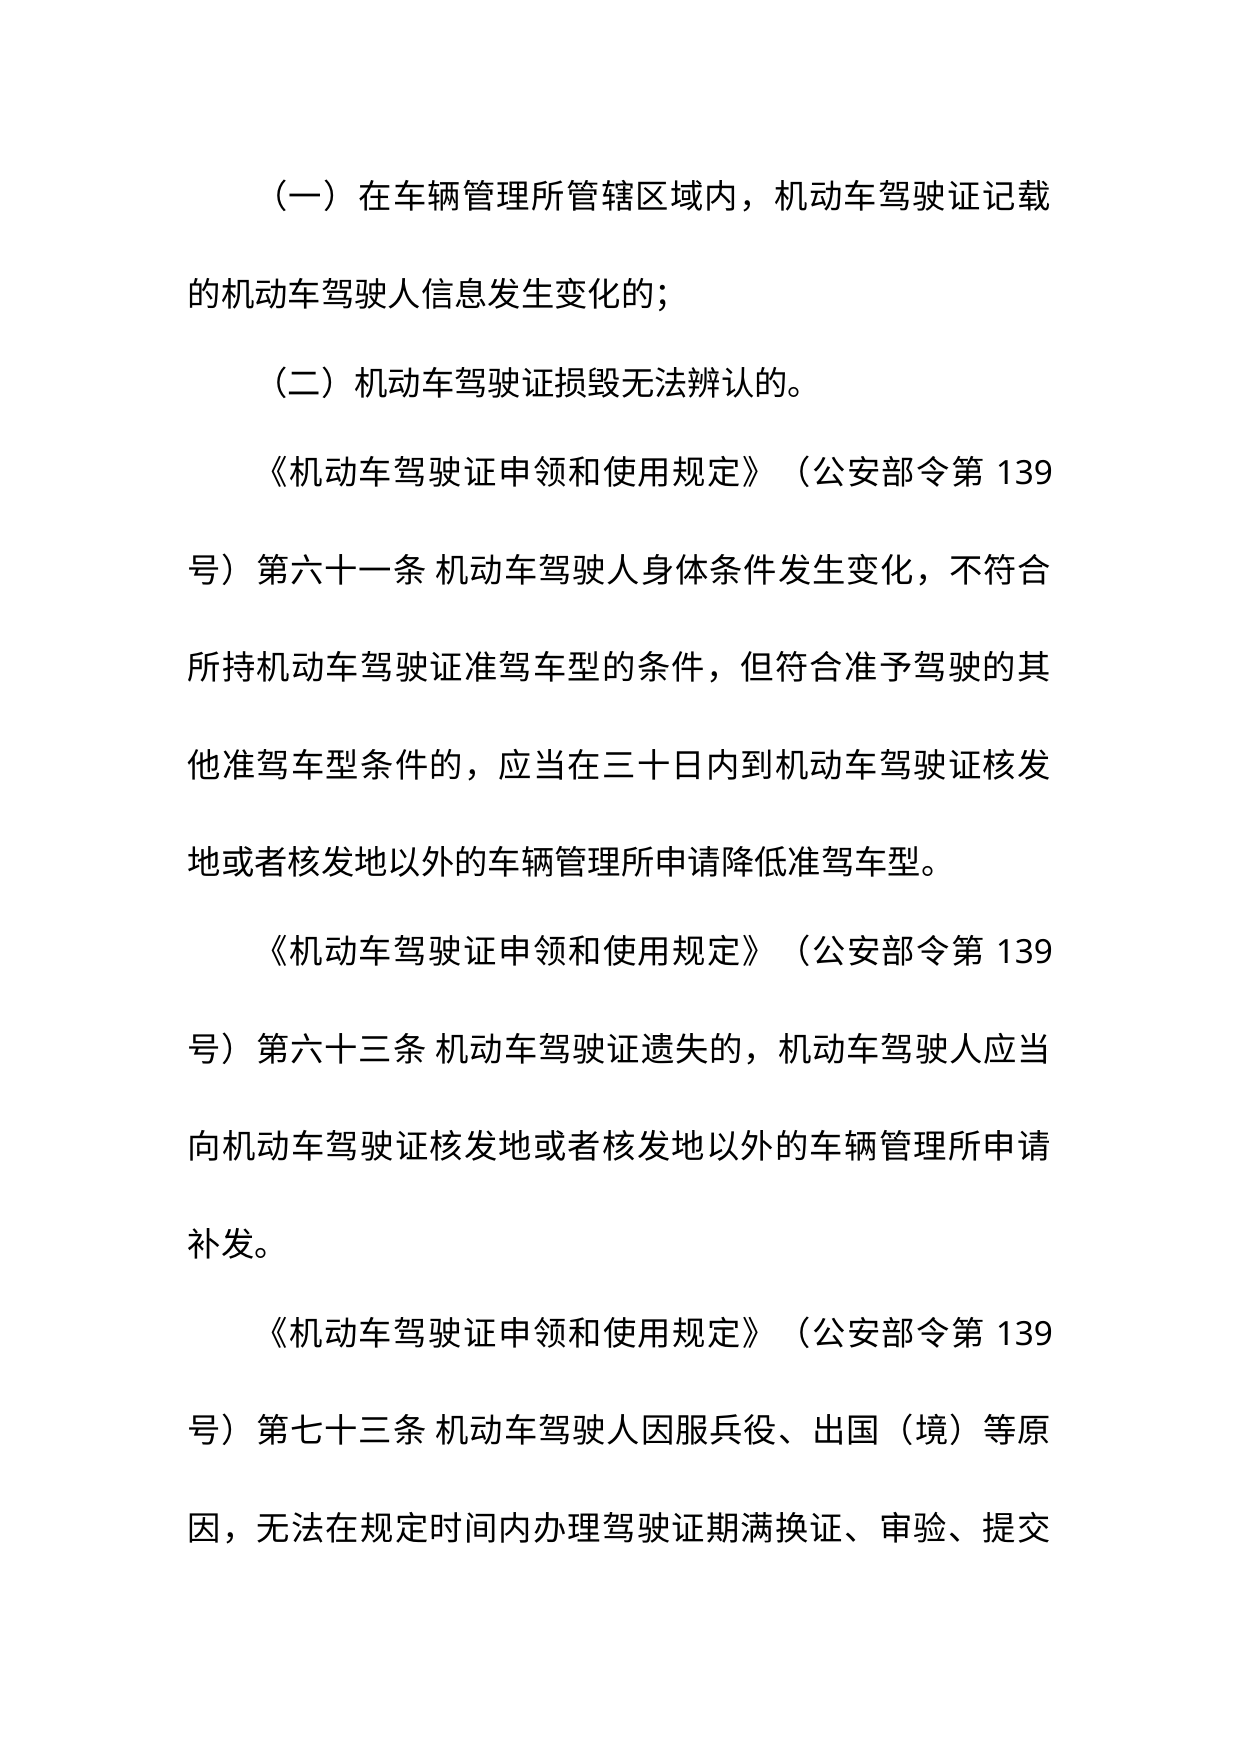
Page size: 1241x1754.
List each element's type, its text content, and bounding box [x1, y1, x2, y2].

text （二）机动车驾驶证损毁无法辨认的。 [187, 348, 1053, 413]
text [187, 1298, 1053, 1558]
text （一）在车辆管理所管辖区域内，机动车驾驶证记载的机动车驾驶人信息发生变化的； [187, 162, 1053, 324]
text 《机动车驾驶证申领和使用规定》（公安部令第139号）第六十三条 机动车驾驶证遗失的，机动车驾驶人应当向机动车驾驶证核发地或者核发地以外的车辆管理所申请补发。 [187, 917, 1053, 1274]
text 《机动车驾驶证申领和使用规定》（公安部令第139号）第六十一条 机动车驾驶人身体条件发生变化，不符合所持机动车驾驶证准驾车型的条件，但符合准予驾驶的其他准驾车型条件的，应当在三十日内到机动车驾驶证核发地或者核发地以外的车辆管理所申请降低准驾车型。 [187, 438, 1053, 893]
